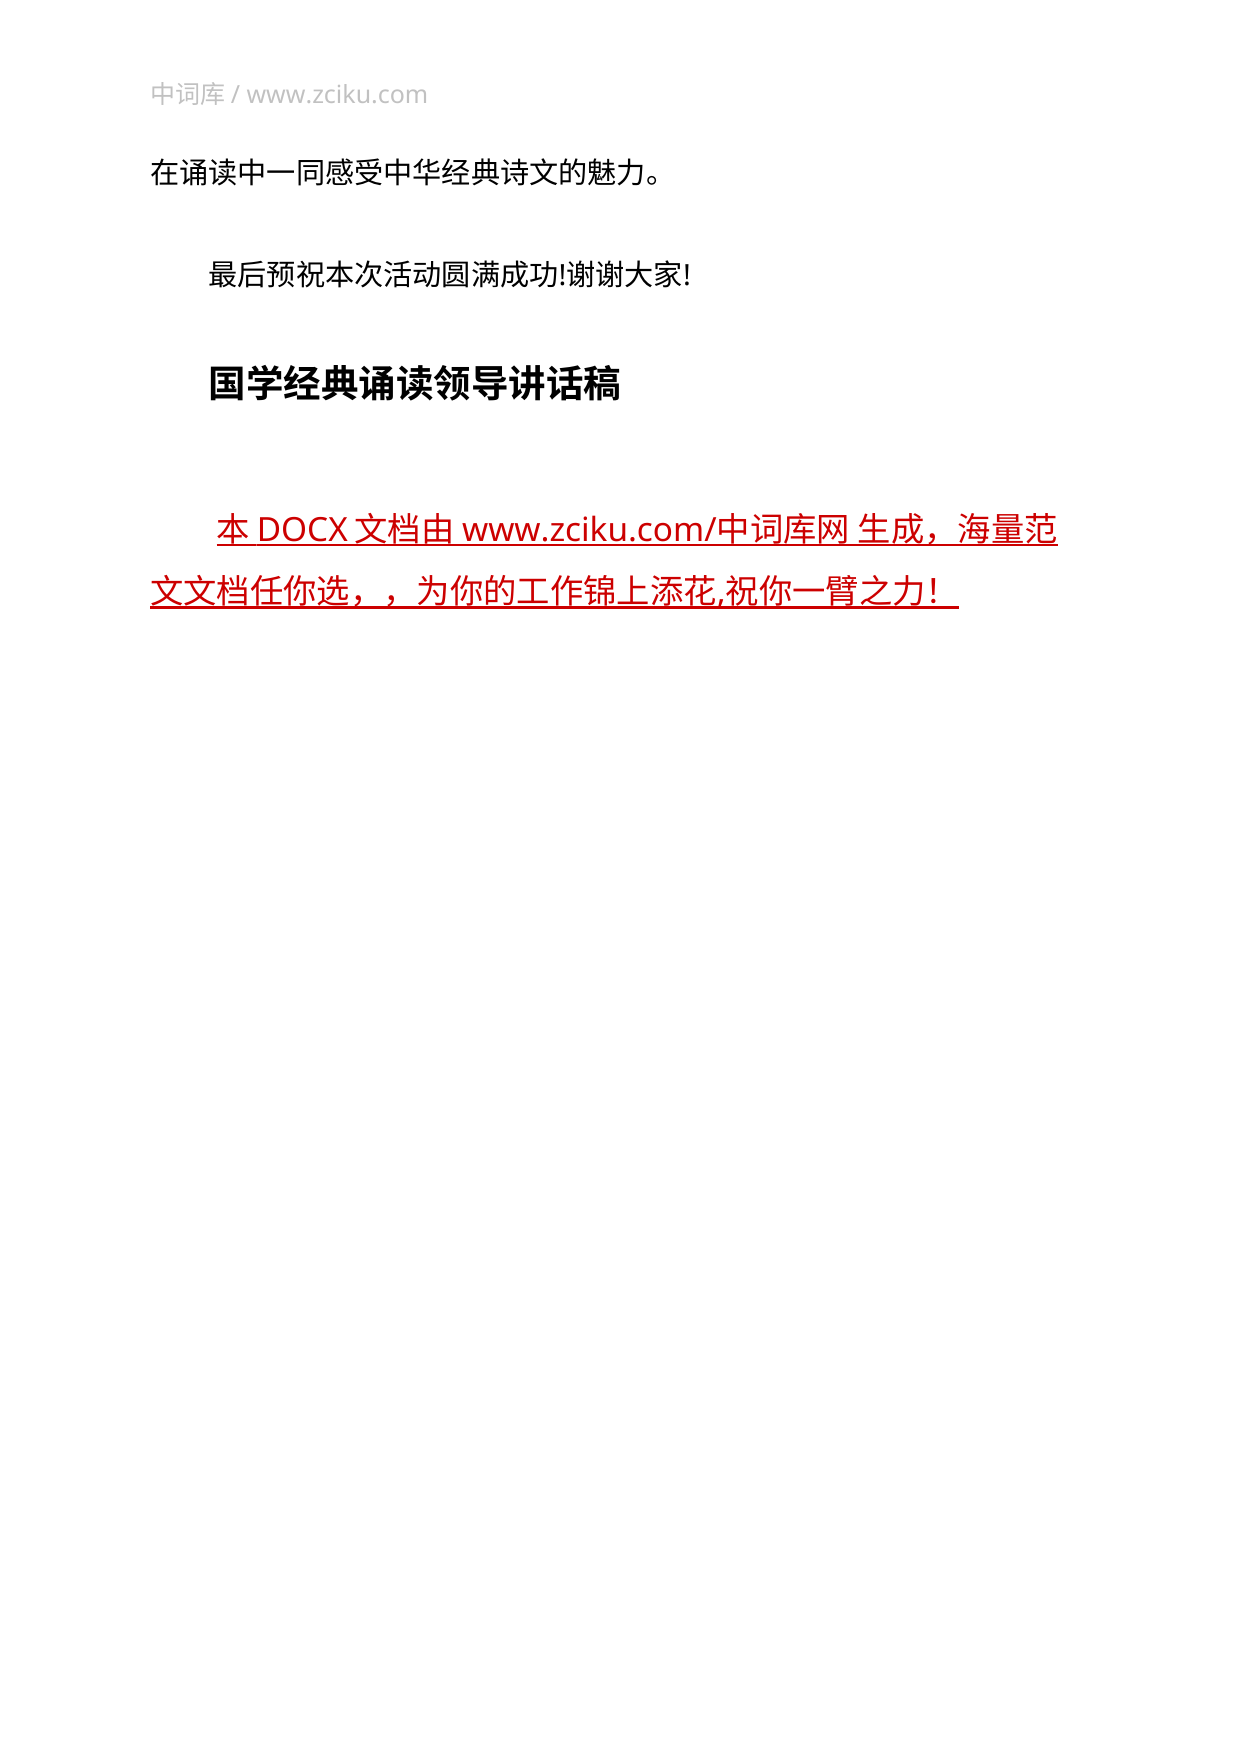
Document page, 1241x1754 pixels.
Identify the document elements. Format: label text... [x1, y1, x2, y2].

text 本DOCX文档由 www.zciku.com/中词库网 生成，海量范文文档任你选，，为你的工作锦上添花,祝你一臂之力！ [150, 502, 1090, 614]
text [150, 150, 1090, 192]
text 最后预祝本次活动圆满成功!谢谢大家! [150, 252, 1090, 294]
text 国学经典诵读领导讲话稿 [150, 354, 1090, 408]
